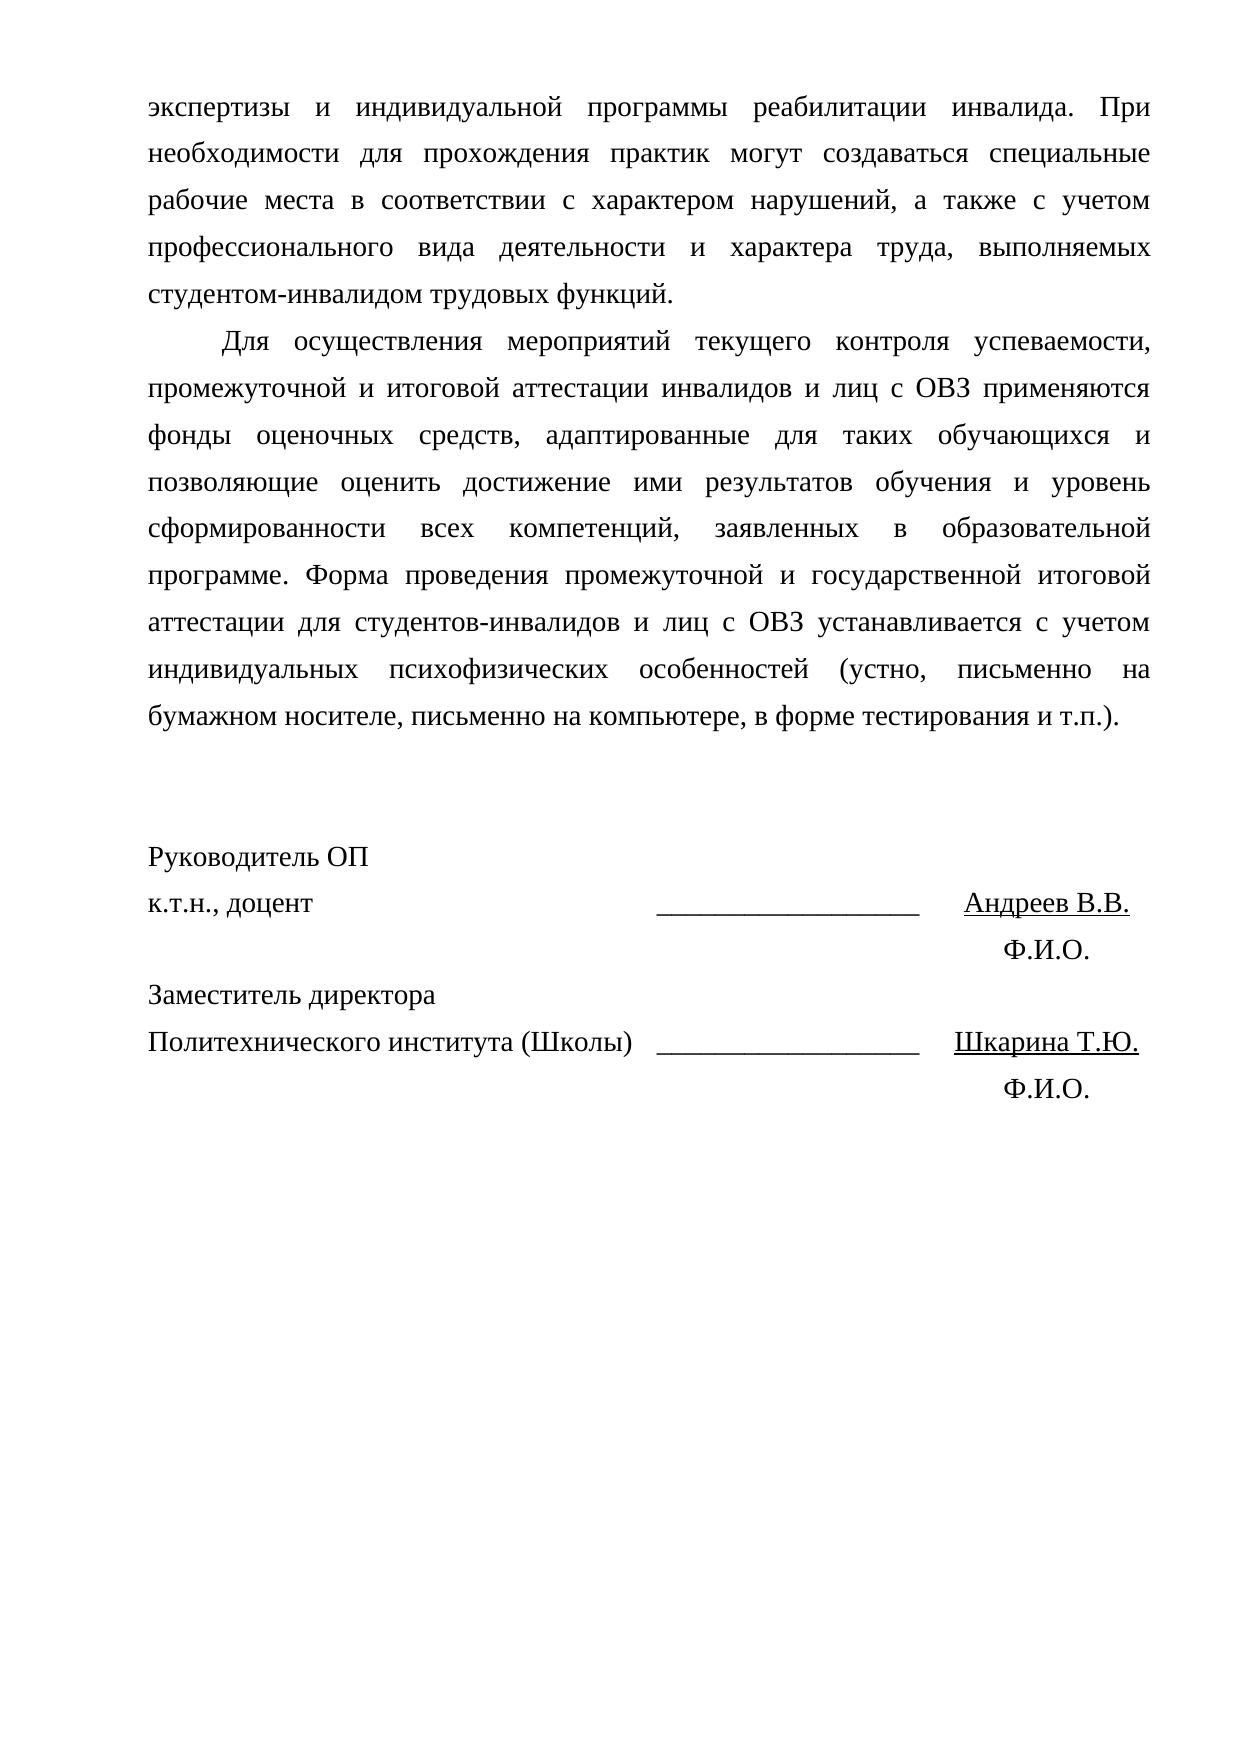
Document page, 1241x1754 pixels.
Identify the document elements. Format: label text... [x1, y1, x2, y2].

table_cell Заместитель директора Политехнического института (Школы) [136, 978, 645, 1116]
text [148, 89, 1152, 310]
table_header Руководитель ОП к.т.н., доцент [136, 839, 645, 977]
table_header Андреев В.В. Ф.И.О. [930, 839, 1163, 977]
table_cell __________________ [645, 978, 930, 1116]
text Для осуществления мероприятий текущего контроля успеваемости, промежуточной и итоговой аттестации инвалидов и лиц с ОВЗ применяются фонды оценочных средств, адаптированные для таких обучающихся и позволяющие оценить достижение ими результатов обучения и уровень сформированности всех компетенций, заявленных в образовательной программе. Форма проведения промежуточной и государственной итоговой аттестации для студентов-инвалидов и лиц с ОВЗ устанавливается с учетом индивидуальных психофизических особенностей (устно, письменно на бумажном носителе, письменно на компьютере, в форме тестирования и т.п.). [148, 323, 1152, 732]
table_header __________________ [645, 839, 930, 977]
table_cell Шкарина Т.Ю. Ф.И.О. [930, 978, 1163, 1116]
